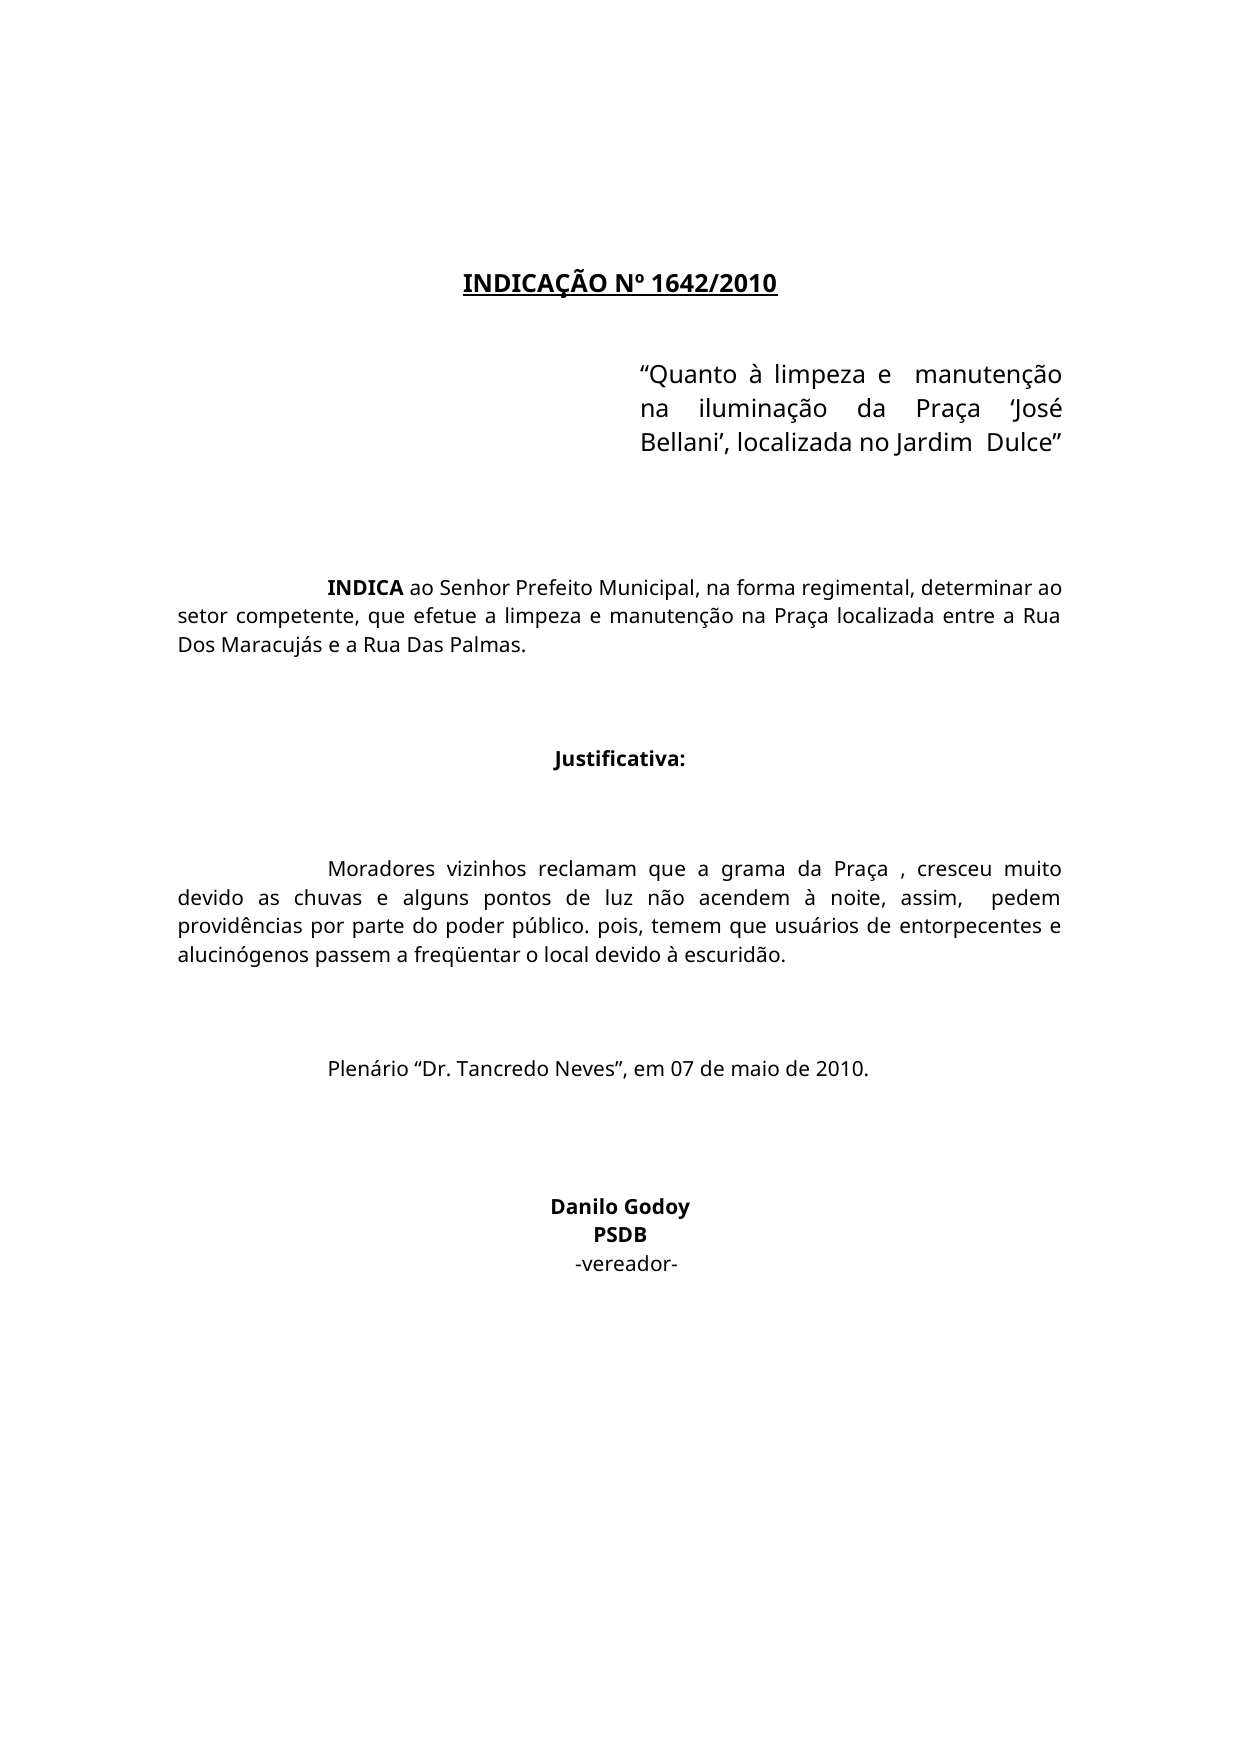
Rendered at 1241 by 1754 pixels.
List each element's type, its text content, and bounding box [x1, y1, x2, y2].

text “Quanto à limpeza e manutenção na iluminação da Praça ‘José Bellani’, localizada no Jardim Dulce” [640, 357, 1063, 459]
text PSDB [177, 1220, 1063, 1249]
text Justificativa: [177, 744, 1063, 773]
title INDICAÇÃO Nº 1642/2010 [177, 266, 1063, 300]
text Plenário “Dr. Tancredo Neves”, em 07 de maio de 2010. [177, 1054, 1063, 1082]
text Danilo Godoy [177, 1192, 1063, 1220]
text Moradores vizinhos reclamam que a grama da Praça , cresceu muito devido as chuvas e alguns pontos de luz não acendem à noite, assim, pedem providências por parte do poder público. pois, temem que usuários de entorpecentes e alucinógenos passem a freqüentar o local devido à escuridão. [177, 854, 1063, 968]
text -vereador- [177, 1249, 1063, 1277]
text INDICA ao Senhor Prefeito Municipal, na forma regimental, determinar ao setor competente, que efetue a limpeza e manutenção na Praça localizada entre a Rua Dos Maracujás e a Rua Das Palmas. [177, 573, 1063, 658]
